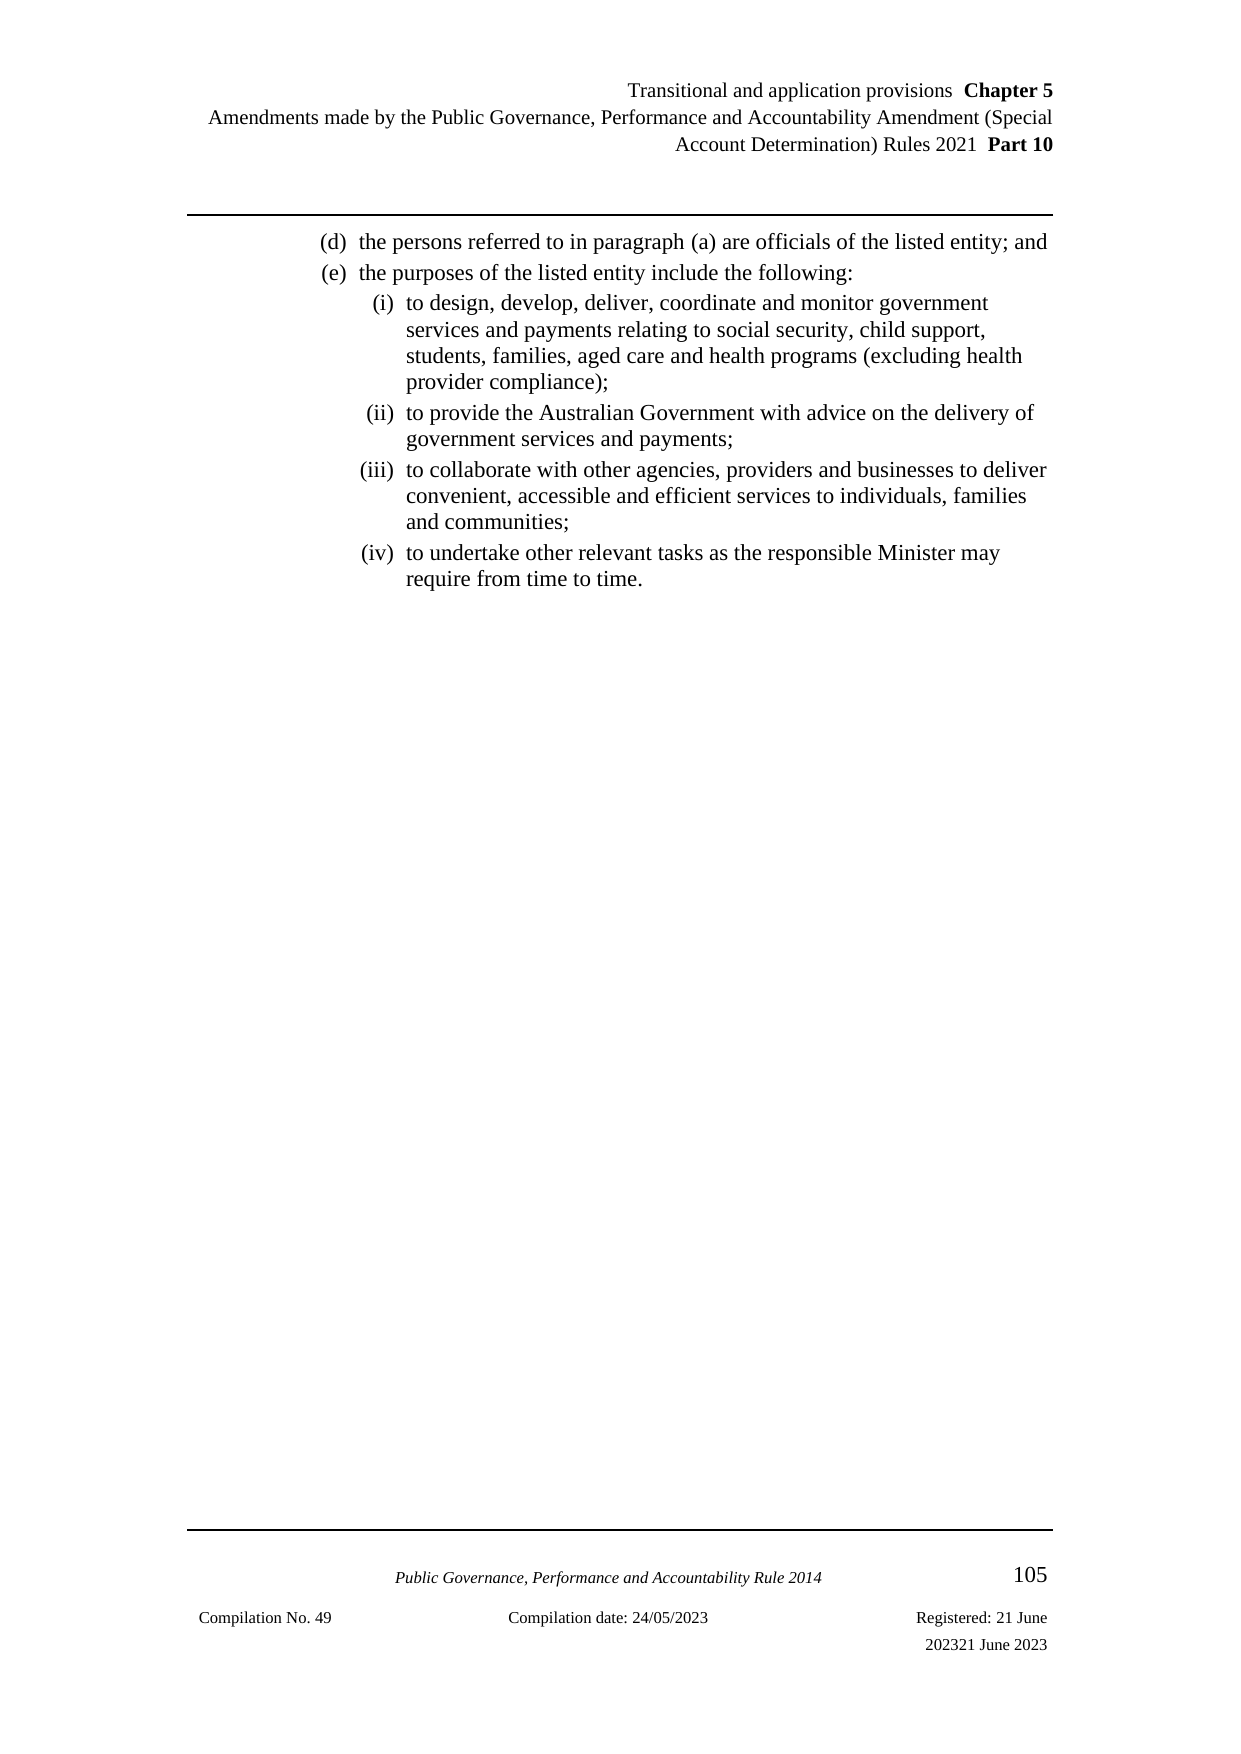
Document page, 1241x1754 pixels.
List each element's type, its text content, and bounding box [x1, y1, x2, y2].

text (iv) to undertake other relevant tasks as the responsible Minister may require from time to time. [187, 539, 1053, 592]
text (iii) to collaborate with other agencies, providers and businesses to deliver convenient, accessible and efficient services to individuals, families and communities; [187, 456, 1053, 535]
text (ii) to provide the Australian Government with advice on the delivery of government services and payments; [187, 399, 1053, 452]
text (i) to design, develop, deliver, coordinate and monitor government services and payments relating to social security, child support, students, families, aged care and health programs (excluding health provider compliance); [187, 289, 1053, 395]
text (d) the persons referred to in paragraph (a) are officials of the listed entity; and [187, 228, 1053, 254]
text (e) the purposes of the listed entity include the following: [187, 259, 1053, 285]
